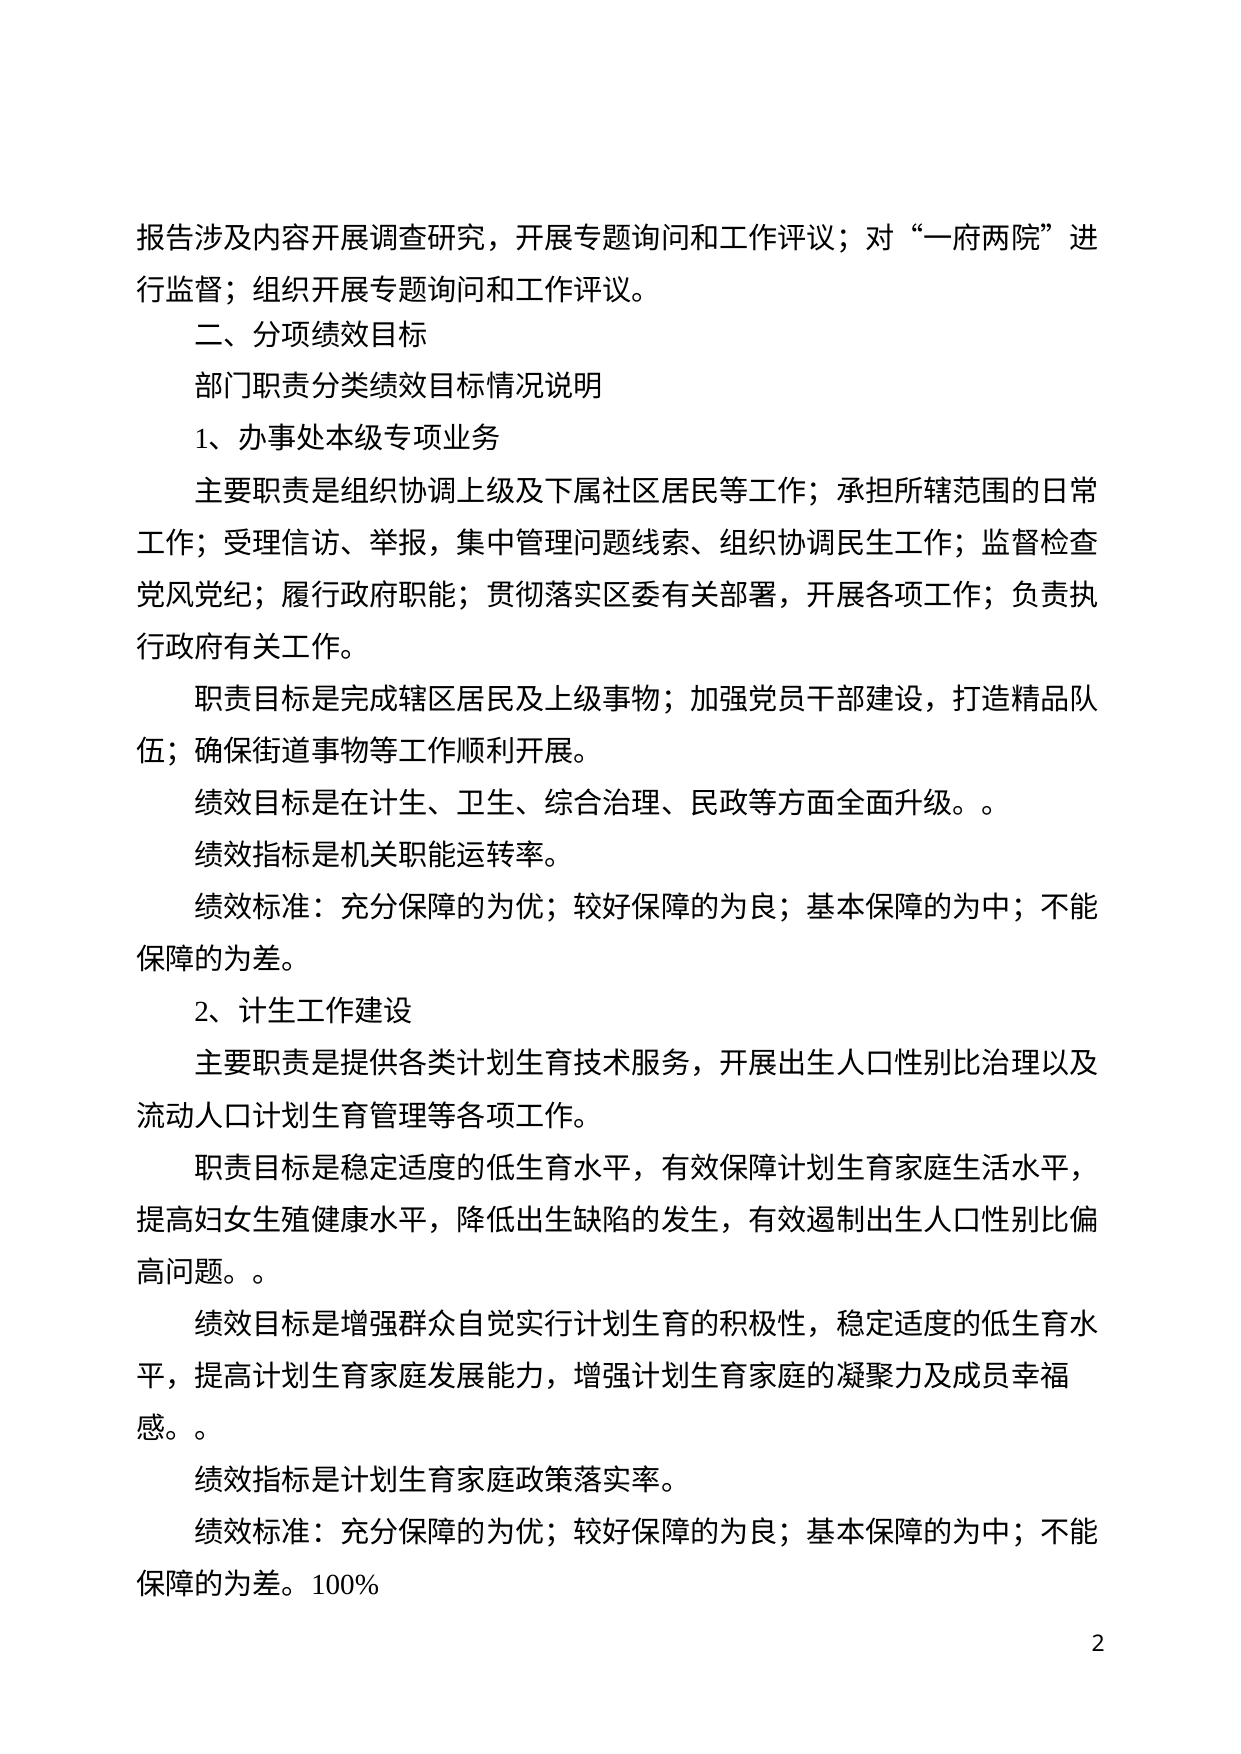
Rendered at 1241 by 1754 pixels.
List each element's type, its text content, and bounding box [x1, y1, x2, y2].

text 职责目标是完成辖区居民及上级事物；加强党员干部建设，打造精品队伍；确保街道事物等工作顺利开展。 [136, 668, 1104, 772]
text 1、办事处本级专项业务 [136, 407, 1104, 459]
text 职责目标是稳定适度的低生育水平，有效保障计划生育家庭生活水平，提高妇女生殖健康水平，降低出生缺陷的发生，有效遏制出生人口性别比偏高问题。。 [136, 1136, 1104, 1293]
text 绩效标准：充分保障的为优；较好保障的为良；基本保障的为中；不能保障的为差。100% [136, 1501, 1104, 1605]
text 绩效指标是计划生育家庭政策落实率。 [136, 1449, 1104, 1501]
text 主要职责是提供各类计划生育技术服务，开展出生人口性别比治理以及流动人口计划生育管理等各项工作。 [136, 1032, 1104, 1136]
text 绩效指标是机关职能运转率。 [136, 824, 1104, 876]
text 绩效目标是增强群众自觉实行计划生育的积极性，稳定适度的低生育水平，提高计划生育家庭发展能力，增强计划生育家庭的凝聚力及成员幸福感。。 [136, 1293, 1104, 1449]
text 主要职责是组织协调上级及下属社区居民等工作；承担所辖范围的日常工作；受理信访、举报，集中管理问题线索、组织协调民生工作；监督检查党风党纪；履行政府职能；贯彻落实区委有关部署，开展各项工作；负责执行政府有关工作。 [136, 459, 1104, 668]
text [136, 207, 1104, 311]
text 二、分项绩效目标 [136, 312, 1104, 354]
text 绩效标准：充分保障的为优；较好保障的为良；基本保障的为中；不能保障的为差。 [136, 876, 1104, 980]
text 2、计生工作建设 [136, 980, 1104, 1032]
text 绩效目标是在计生、卫生、综合治理、民政等方面全面升级。。 [136, 772, 1104, 824]
text 部门职责分类绩效目标情况说明 [136, 355, 1104, 407]
